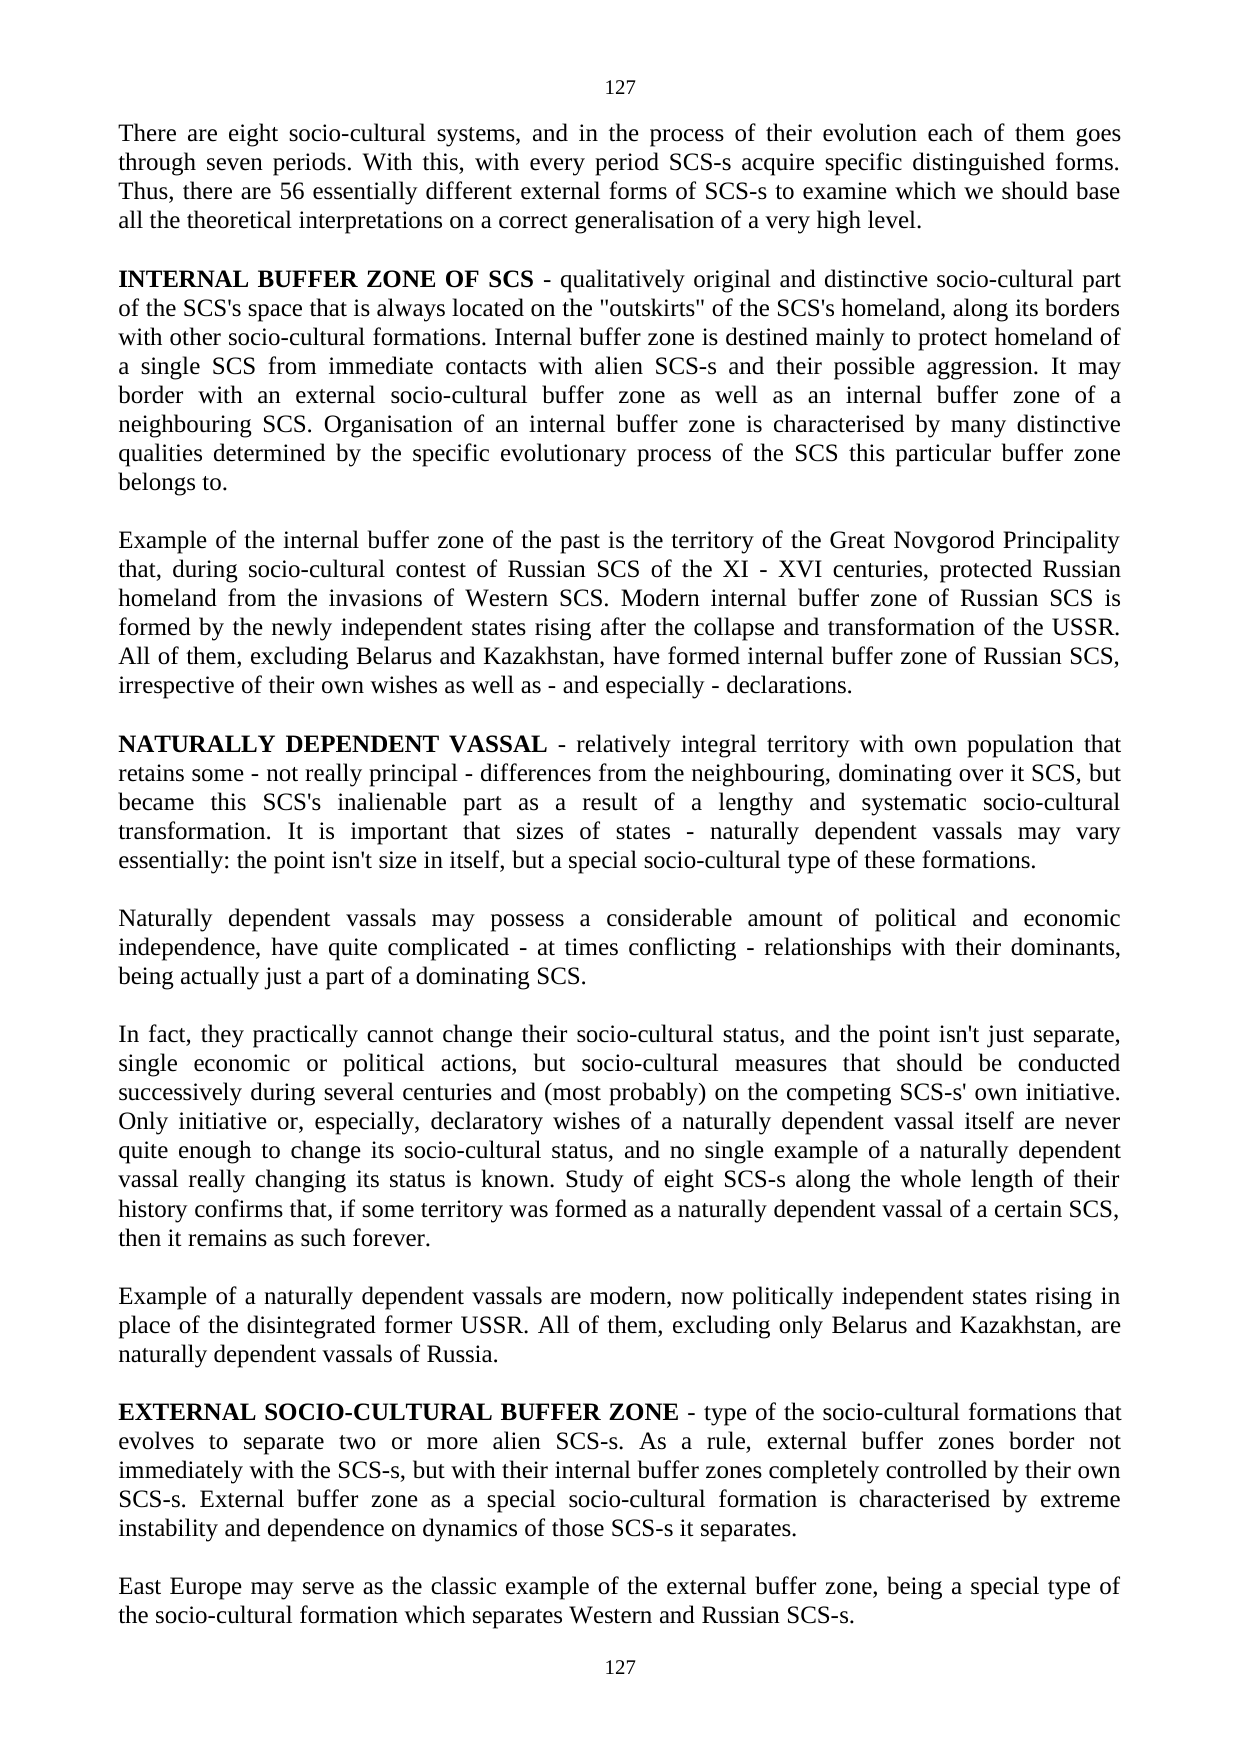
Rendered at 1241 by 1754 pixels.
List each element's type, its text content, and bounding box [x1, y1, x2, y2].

text Example of a naturally dependent vassals are modern, now politically independent states rising in place of the disintegrated former USSR. All of them, excluding only Belarus and Kazakhstan, are naturally dependent vassals of Russia. [118, 1281, 1122, 1368]
text In fact, they practically cannot change their socio-cultural status, and the point isn't just separate, single economic or political actions, but socio-cultural measures that should be conducted successively during several centuries and (most probably) on the competing SCS-s' own initiative. Only initiative or, especially, declaratory wishes of a naturally dependent vassal itself are never quite enough to change its socio-cultural status, and no single example of a naturally dependent vassal really changing its status is known. Study of eight SCS-s along the whole length of their history confirms that, if some territory was formed as a naturally dependent vassal of a certain SCS, then it remains as such forever. [118, 1019, 1122, 1252]
text NATURALLY DEPENDENT VASSAL - relatively integral territory with own population that retains some - not really principal - differences from the neighbouring, dominating over it SCS, but became this SCS's inalienable part as a result of a lengthy and systematic socio-cultural transformation. It is important that sizes of states - naturally dependent vassals may vary essentially: the point isn't size in itself, but a special socio-cultural type of these formations. [118, 728, 1122, 874]
text EXTERNAL SOCIO-CULTURAL BUFFER ZONE - type of the socio-cultural formations that evolves to separate two or more alien SCS-s. As a rule, external buffer zones border not immediately with the SCS-s, but with their internal buffer zones completely controlled by their own SCS-s. External buffer zone as a special socio-cultural formation is characterised by extreme instability and dependence on dynamics of those SCS-s it separates. [118, 1397, 1122, 1542]
text INTERNAL BUFFER ZONE OF SCS - qualitatively original and distinctive socio-cultural part of the SCS's space that is always located on the "outskirts" of the SCS's homeland, along its borders with other socio-cultural formations. Internal buffer zone is destined mainly to protect homeland of a single SCS from immediate contacts with alien SCS-s and their possible aggression. It may border with an external socio-cultural buffer zone as well as an internal buffer zone of a neighbouring SCS. Organisation of an internal buffer zone is characterised by many distinctive qualities determined by the specific evolutionary process of the SCS this particular buffer zone belongs to. [118, 263, 1122, 496]
text Example of the internal buffer zone of the past is the territory of the Great Novgorod Principality that, during socio-cultural contest of Russian SCS of the XI - XVI centuries, protected Russian homeland from the invasions of Western SCS. Modern internal buffer zone of Russian SCS is formed by the newly independent states rising after the collapse and transformation of the USSR. All of them, excluding Belarus and Kazakhstan, have formed internal buffer zone of Russian SCS, irrespective of their own wishes as well as - and especially - declarations. [118, 525, 1122, 699]
text East Europe may serve as the classic example of the external buffer zone, being a special type of the socio-cultural formation which separates Western and Russian SCS-s. [118, 1571, 1122, 1629]
text There are eight socio-cultural systems, and in the process of their evolution each of them goes through seven periods. With this, with every period SCS-s acquire specific distinguished forms. Thus, there are 56 essentially different external forms of SCS-s to examine which we should base all the theoretical interpretations on a correct generalisation of a very high level. [118, 118, 1122, 234]
text Naturally dependent vassals may possess a considerable amount of political and economic independence, have quite complicated - at times conflicting - relationships with their dominants, being actually just a part of a dominating SCS. [118, 903, 1122, 990]
